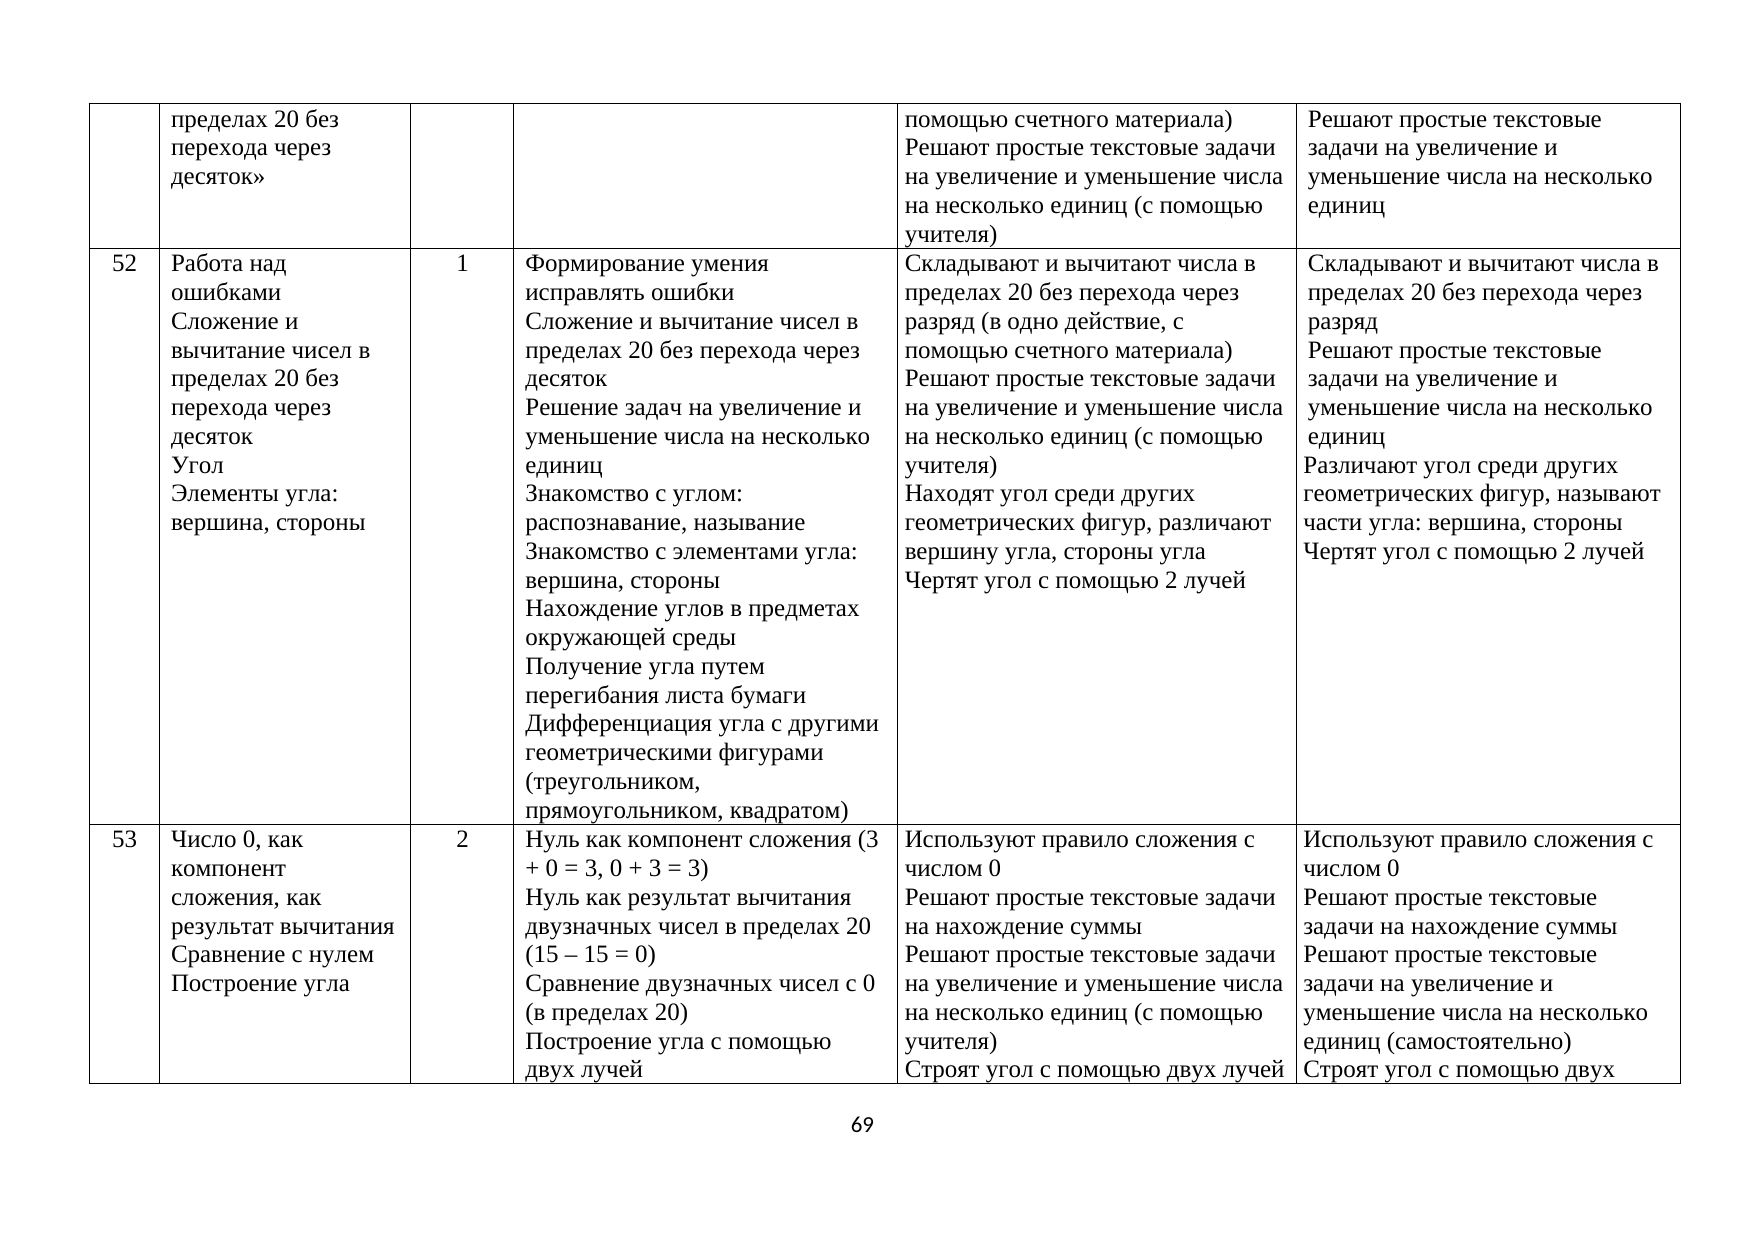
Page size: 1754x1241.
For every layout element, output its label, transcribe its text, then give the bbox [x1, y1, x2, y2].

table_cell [898, 825, 1296, 1083]
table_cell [1297, 825, 1680, 1083]
table_cell 52 [90, 249, 159, 823]
table_cell Складывают и вычитают числа в пределах 20 без перехода через разряд (в одно действие, с помощью счетного материала) Решают простые текстовые задачи на увеличение и уменьшение числа на несколько единиц (с помощью учителя) Находят угол среди других геометрических фигур, различают вершину угла, стороны угла Чертят угол с помощью 2 лучей [898, 249, 1296, 823]
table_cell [160, 104, 410, 247]
table_cell Складывают и вычитают числа в пределах 20 без перехода через разряд Решают простые текстовые задачи на увеличение и уменьшение числа на несколько единиц Различают угол среди других геометрических фигур, называют части угла: вершина, стороны Чертят угол с помощью 2 лучей [1297, 249, 1680, 823]
table_cell 53 [90, 825, 159, 1083]
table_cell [160, 825, 410, 1083]
table_cell 1 [411, 249, 513, 823]
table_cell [1297, 104, 1680, 247]
table_cell Работа над ошибками Сложение и вычитание чисел в пределах 20 без перехода через десяток Угол Элементы угла: вершина, стороны [160, 249, 410, 823]
table_cell 1 [411, 104, 513, 247]
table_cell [514, 825, 897, 1083]
table_cell 51 [90, 104, 159, 247]
table_cell Формирование умения исправлять ошибки Сложение и вычитание чисел в пределах 20 без перехода через десяток Решение задач на увеличение и уменьшение числа на несколько единиц Знакомство с углом: распознавание, называние Знакомство с элементами угла: вершина, стороны Нахождение углов в предметах окружающей среды Получение угла путем перегибания листа бумаги Дифференциация угла с другими геометрическими фигурами (треугольником, прямоугольником, квадратом) [514, 249, 897, 823]
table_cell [898, 104, 1296, 247]
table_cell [514, 104, 897, 247]
table_cell 2 [411, 825, 513, 1083]
